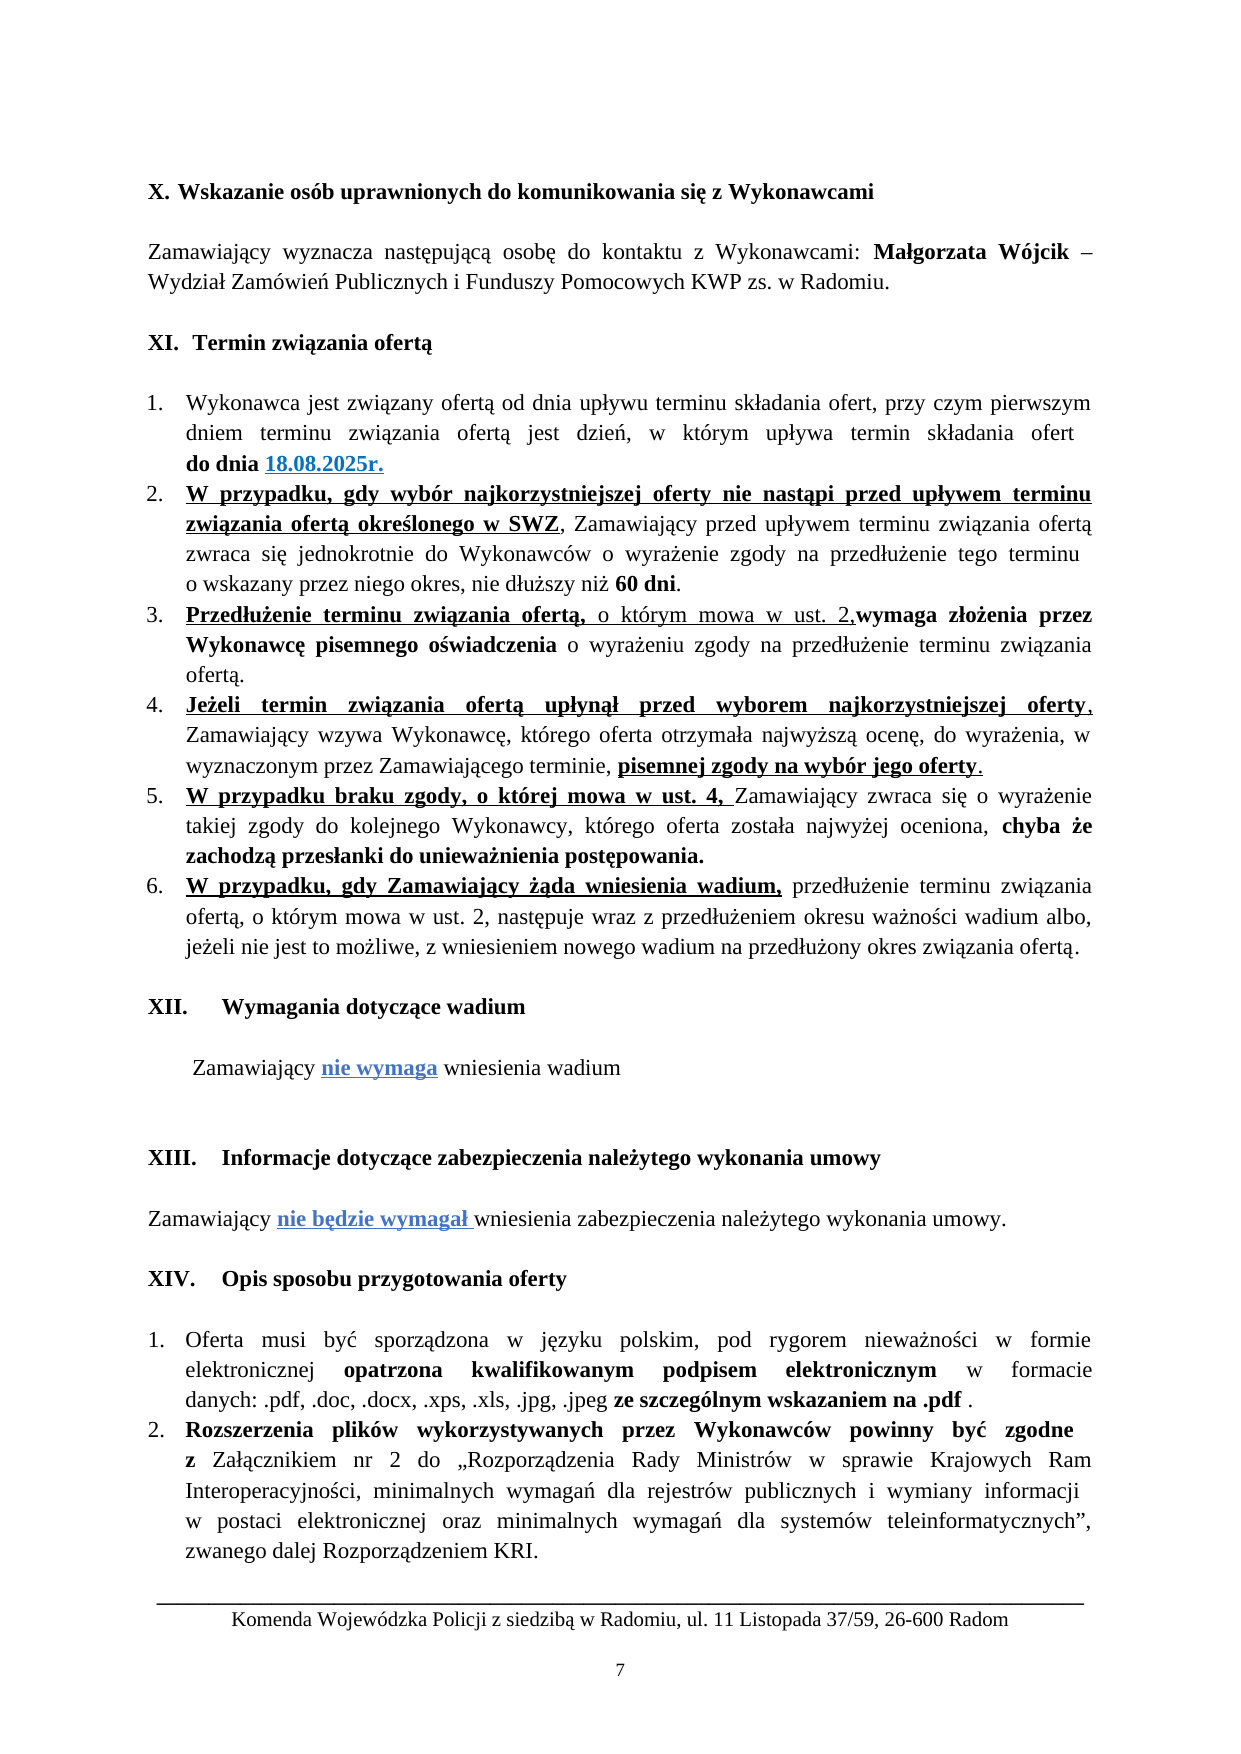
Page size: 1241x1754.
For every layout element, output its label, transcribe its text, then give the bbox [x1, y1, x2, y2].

list Informacje dotyczące zabezpieczenia należytego wykonania umowy [148, 1144, 1093, 1171]
list Termin związania ofertą [148, 329, 1093, 355]
list Jeżeli termin związania ofertą upłynął przed wyborem najkorzystniejszej oferty, Zamawiający wzywa Wykonawcę, którego oferta otrzymała najwyższą ocenę, do wyrażenia, w wyznaczonym przez Zamawiającego terminie, pisemnej zgody na wybór jego oferty. [146, 691, 1093, 778]
list Wymagania dotyczące wadium [148, 993, 1093, 1020]
list W przypadku, gdy wybór najkorzystniejszej oferty nie nastąpi przed upływem terminu związania ofertą określonego w SWZ, Zamawiający przed upływem terminu związania ofertą zwraca się jednokrotnie do Wykonawców o wyrażenie zgody na przedłużenie tego terminu o wskazany przez niego okres, nie dłuższy niż 60 dni. [146, 480, 1093, 597]
list Oferta musi być sporządzona w języku polskim, pod rygorem nieważności w formie elektronicznej opatrzona kwalifikowanym podpisem elektronicznym w formacie danych: .pdf, .doc, .docx, .xps, .xls, .jpg, .jpeg ze szczególnym wskazaniem na .pdf . [148, 1326, 1093, 1412]
list W przypadku braku zgody, o której mowa w ust. 4, Zamawiający zwraca się o wyrażenie takiej zgody do kolejnego Wykonawcy, którego oferta została najwyżej oceniona, chyba że zachodzą przesłanki do unieważnienia postępowania. [146, 782, 1093, 869]
list Wskazanie osób uprawnionych do komunikowania się z Wykonawcami [148, 178, 1093, 204]
text Zamawiający nie wymaga wniesienia wadium [192, 1054, 1093, 1080]
list Opis sposobu przygotowania oferty [148, 1265, 1093, 1292]
list Wykonawca jest związany ofertą od dnia upływu terminu składania ofert, przy czym pierwszym dniem terminu związania ofertą jest dzień, w którym upływa termin składania ofert do dnia 18.08.2025r. [146, 389, 1093, 476]
list W przypadku, gdy Zamawiający żąda wniesienia wadium, przedłużenie terminu związania ofertą, o którym mowa w ust. 2, następuje wraz z przedłużeniem okresu ważności wadium albo, jeżeli nie jest to możliwe, z wniesieniem nowego wadium na przedłużony okres związania ofertą. [146, 873, 1093, 959]
text Zamawiający nie będzie wymagał wniesienia zabezpieczenia należytego wykonania umowy. [148, 1205, 1093, 1231]
list Przedłużenie terminu związania ofertą, o którym mowa w ust. 2,wymaga złożenia przez Wykonawcę pisemnego oświadczenia o wyrażeniu zgody na przedłużenie terminu związania ofertą. [146, 601, 1093, 687]
text Zamawiający wyznacza następującą osobę do kontaktu z Wykonawcami: Małgorzata Wójcik – Wydział Zamówień Publicznych i Funduszy Pomocowych KWP zs. w Radomiu. [148, 238, 1093, 295]
list Rozszerzenia plików wykorzystywanych przez Wykonawców powinny być zgodne z Załącznikiem nr 2 do „Rozporządzenia Rady Ministrów w sprawie Krajowych Ram Interoperacyjności, minimalnych wymagań dla rejestrów publicznych i wymiany informacji w postaci elektronicznej oraz minimalnych wymagań dla systemów teleinformatycznych”, zwanego dalej Rozporządzeniem KRI. [148, 1416, 1093, 1563]
